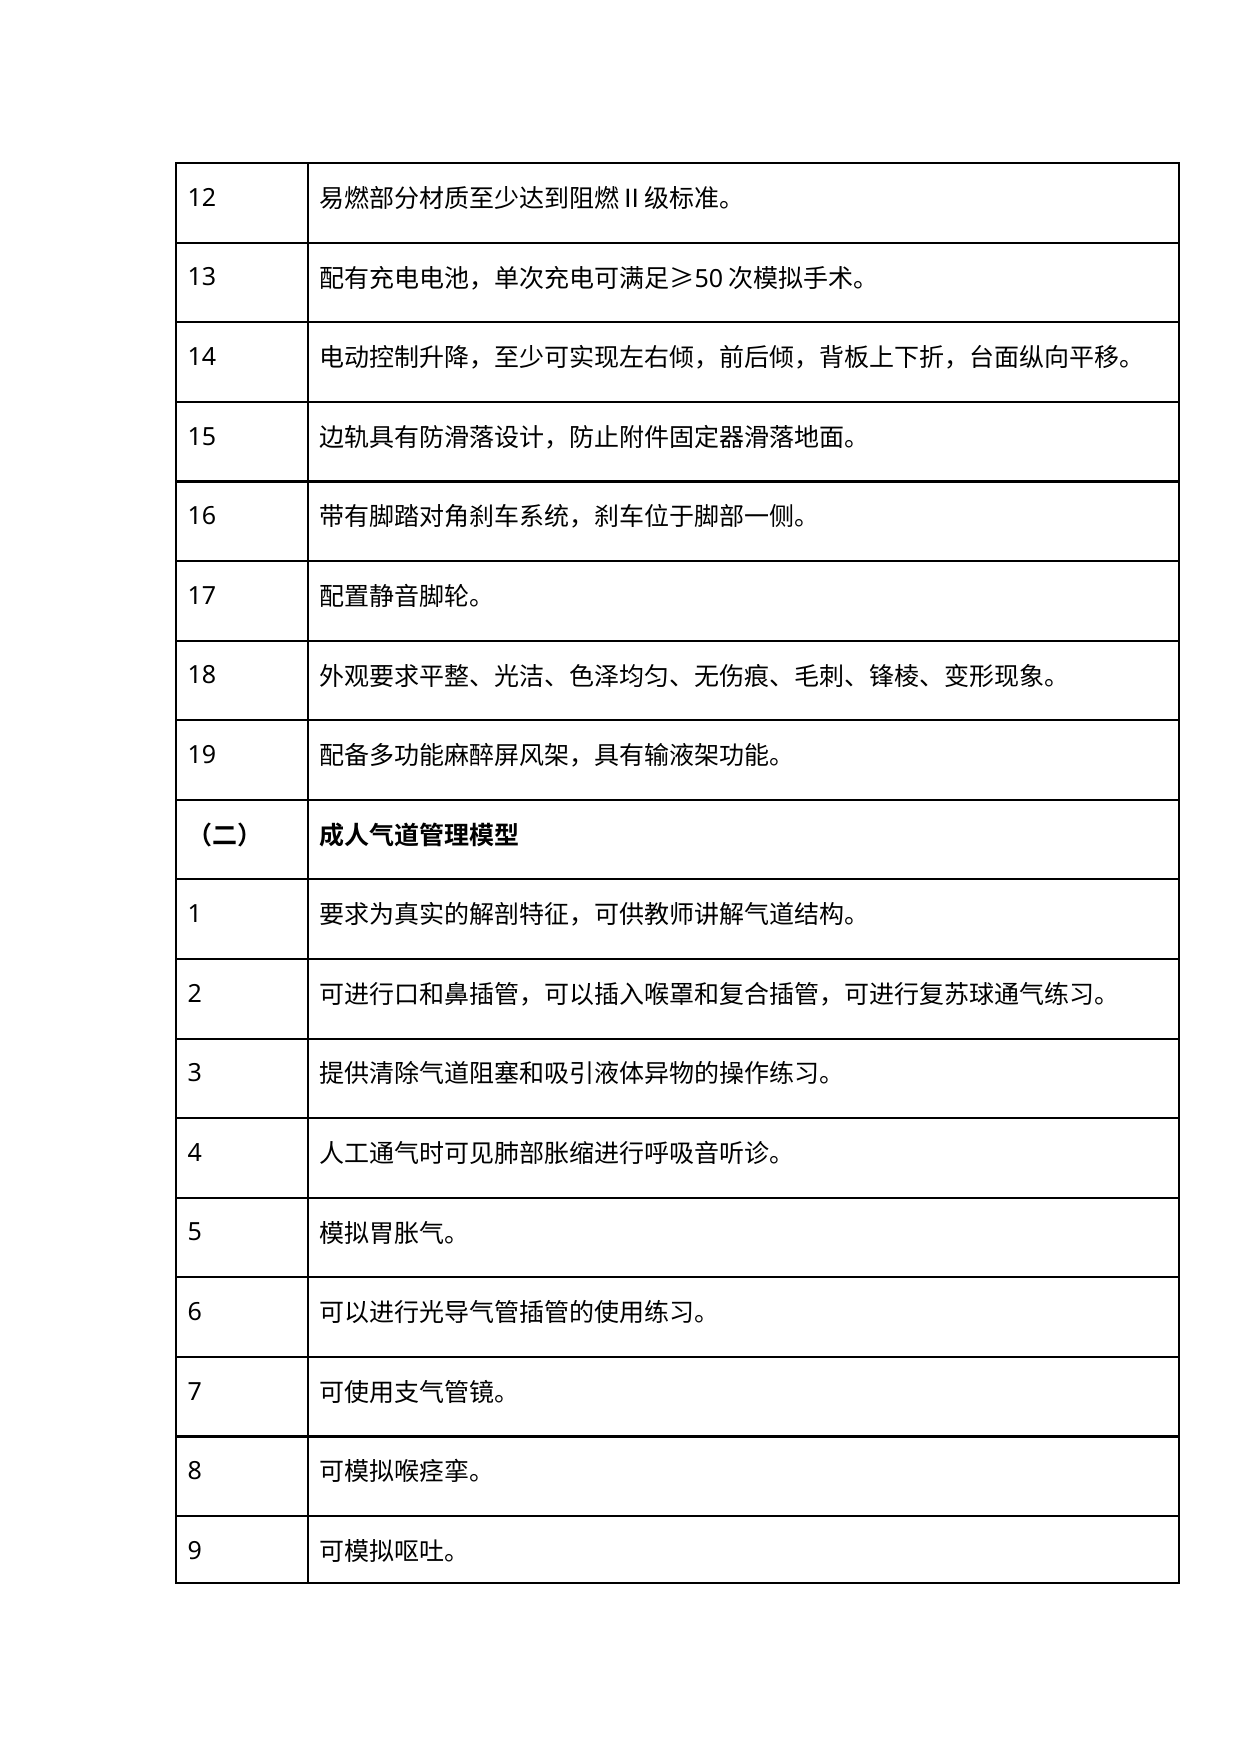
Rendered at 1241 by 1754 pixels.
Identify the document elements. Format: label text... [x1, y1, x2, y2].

table_cell 可模拟喉痉挛。 [309, 1438, 1178, 1515]
table_cell 可使用支气管镜。 [309, 1358, 1178, 1435]
table_cell 人工通气时可见肺部胀缩进行呼吸音听诊。 [309, 1119, 1178, 1197]
table_cell （二） [177, 801, 307, 878]
table_cell 5 [177, 1199, 307, 1276]
table_cell 电动控制升降，至少可实现左右倾，前后倾，背板上下折，台面纵向平移。 [309, 323, 1178, 401]
table_cell 3 [177, 1040, 307, 1117]
table_cell 9 [177, 1517, 307, 1582]
table_cell 可进行口和鼻插管，可以插入喉罩和复合插管，可进行复苏球通气练习。 [309, 960, 1178, 1037]
table_cell 19 [177, 721, 307, 799]
table_cell 成人气道管理模型 [309, 801, 1178, 878]
table_cell 4 [177, 1119, 307, 1197]
table_cell 16 [177, 483, 307, 560]
table_cell 可以进行光导气管插管的使用练习。 [309, 1278, 1178, 1356]
table_cell 边轨具有防滑落设计，防止附件固定器滑落地面。 [309, 403, 1178, 480]
table_cell 12 [177, 164, 307, 242]
table_cell 带有脚踏对角刹车系统，刹车位于脚部一侧。 [309, 483, 1178, 560]
table_cell 1 [177, 880, 307, 958]
table_cell 18 [177, 642, 307, 719]
table_cell 配备多功能麻醉屏风架，具有输液架功能。 [309, 721, 1178, 799]
table_cell 配有充电电池，单次充电可满足≥50次模拟手术。 [309, 244, 1178, 321]
table_cell 提供清除气道阻塞和吸引液体异物的操作练习。 [309, 1040, 1178, 1117]
table_cell 13 [177, 244, 307, 321]
table_cell 17 [177, 562, 307, 639]
table_cell 14 [177, 323, 307, 401]
table_cell 15 [177, 403, 307, 480]
table_cell 模拟胃胀气。 [309, 1199, 1178, 1276]
table_cell 7 [177, 1358, 307, 1435]
table_cell 要求为真实的解剖特征，可供教师讲解气道结构。 [309, 880, 1178, 958]
table_cell 8 [177, 1438, 307, 1515]
table_cell 2 [177, 960, 307, 1037]
table_cell 易燃部分材质至少达到阻燃Ⅱ级标准。 [309, 164, 1178, 242]
table_cell 配置静音脚轮。 [309, 562, 1178, 639]
table_cell 6 [177, 1278, 307, 1356]
table_cell 可模拟呕吐。 [309, 1517, 1178, 1582]
table_cell 外观要求平整、光洁、色泽均匀、无伤痕、毛刺、锋棱、变形现象。 [309, 642, 1178, 719]
